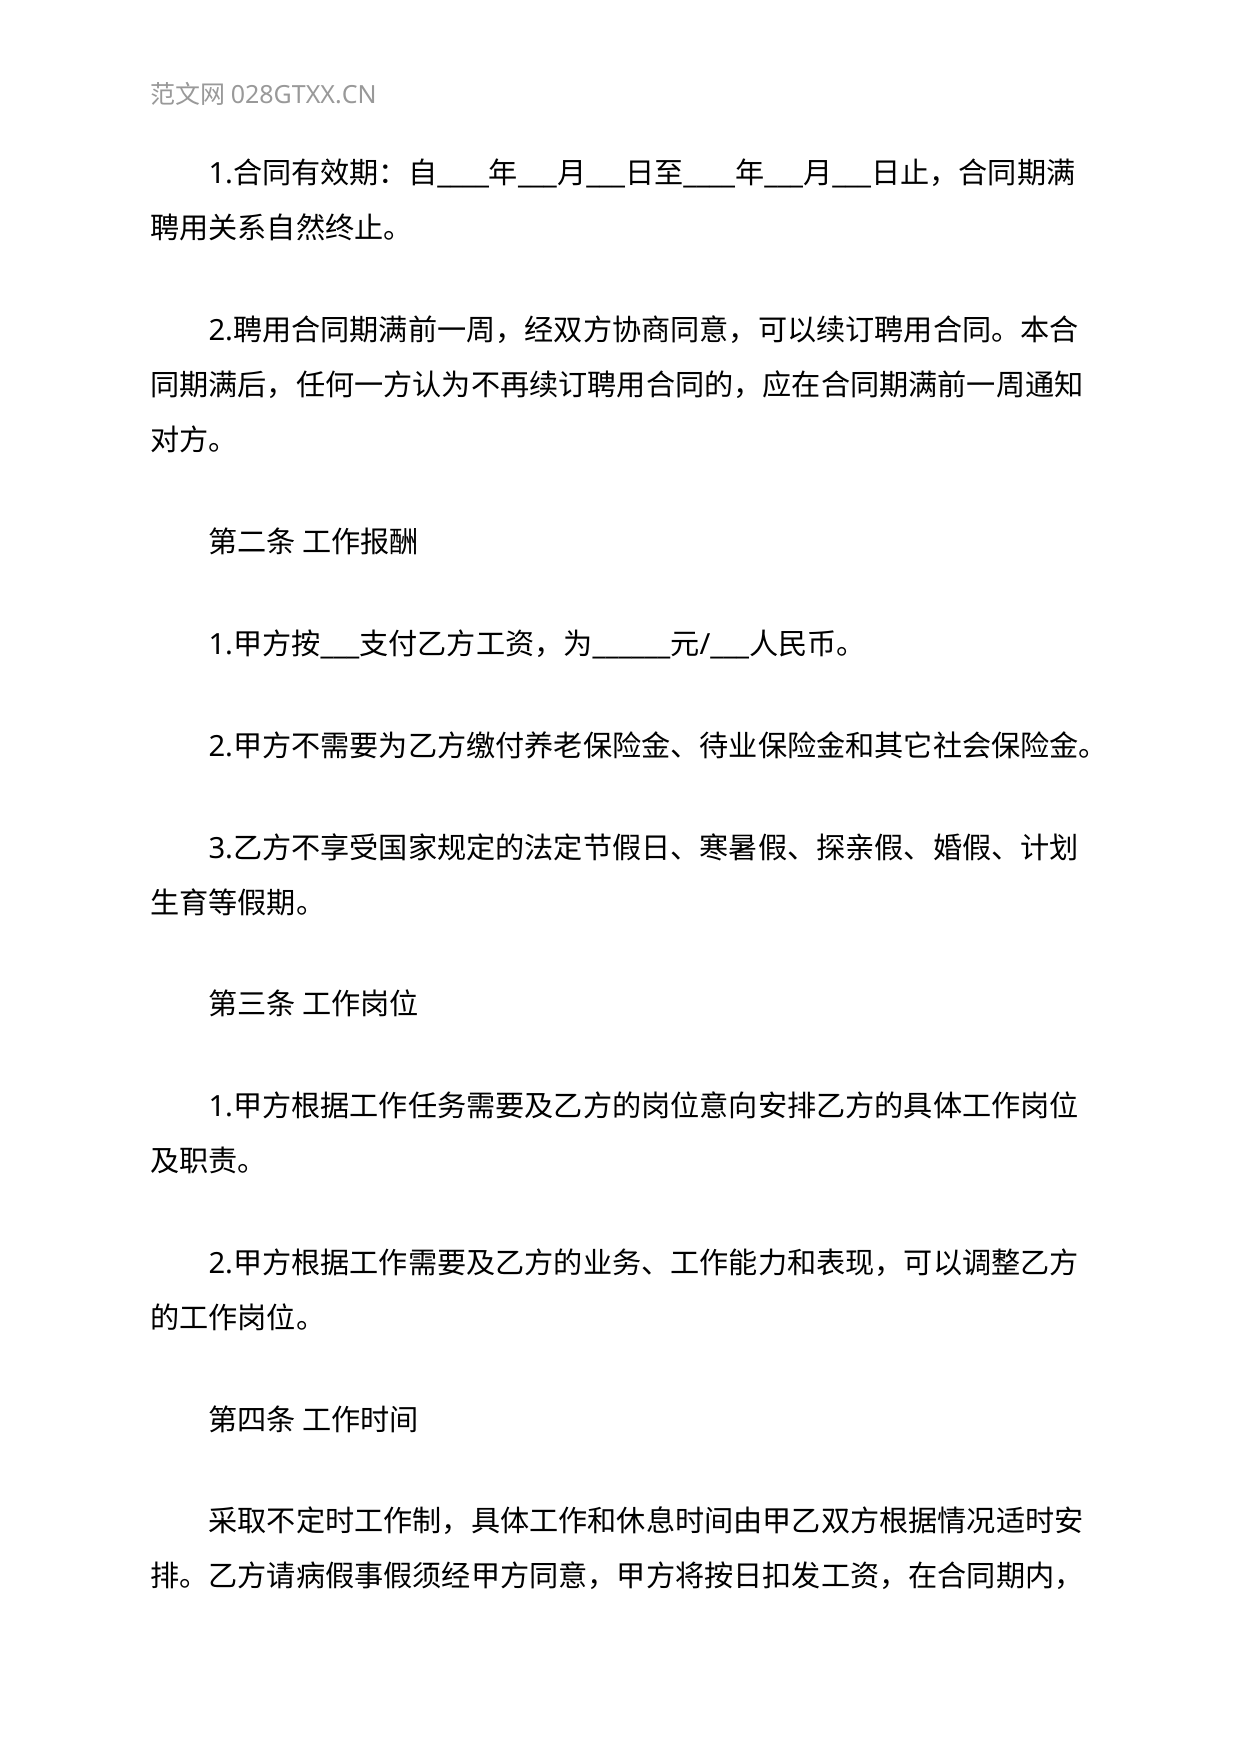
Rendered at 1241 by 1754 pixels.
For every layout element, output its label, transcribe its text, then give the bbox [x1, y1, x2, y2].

text 1.合同有效期：自____年___月___日至____年___月___日止，合同期满聘用关系自然终止。 [150, 150, 1090, 247]
text 1.甲方按___支付乙方工资，为______元/___人民币。 [150, 620, 1090, 663]
text 第二条 工作报酬 [150, 518, 1090, 561]
text 2.聘用合同期满前一周，经双方协商同意，可以续订聘用合同。本合同期满后，任何一方认为不再续订聘用合同的，应在合同期满前一周通知对方。 [150, 307, 1090, 459]
text 第三条 工作岗位 [150, 981, 1090, 1023]
text 第四条 工作时间 [150, 1396, 1090, 1438]
text 2.甲方根据工作需要及乙方的业务、工作能力和表现，可以调整乙方的工作岗位。 [150, 1239, 1090, 1337]
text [150, 1498, 1090, 1595]
text 3.乙方不享受国家规定的法定节假日、寒暑假、探亲假、婚假、计划生育等假期。 [150, 824, 1090, 921]
text 1.甲方根据工作任务需要及乙方的岗位意向安排乙方的具体工作岗位及职责。 [150, 1083, 1090, 1180]
text 2.甲方不需要为乙方缴付养老保险金、待业保险金和其它社会保险金。 [150, 722, 1090, 764]
